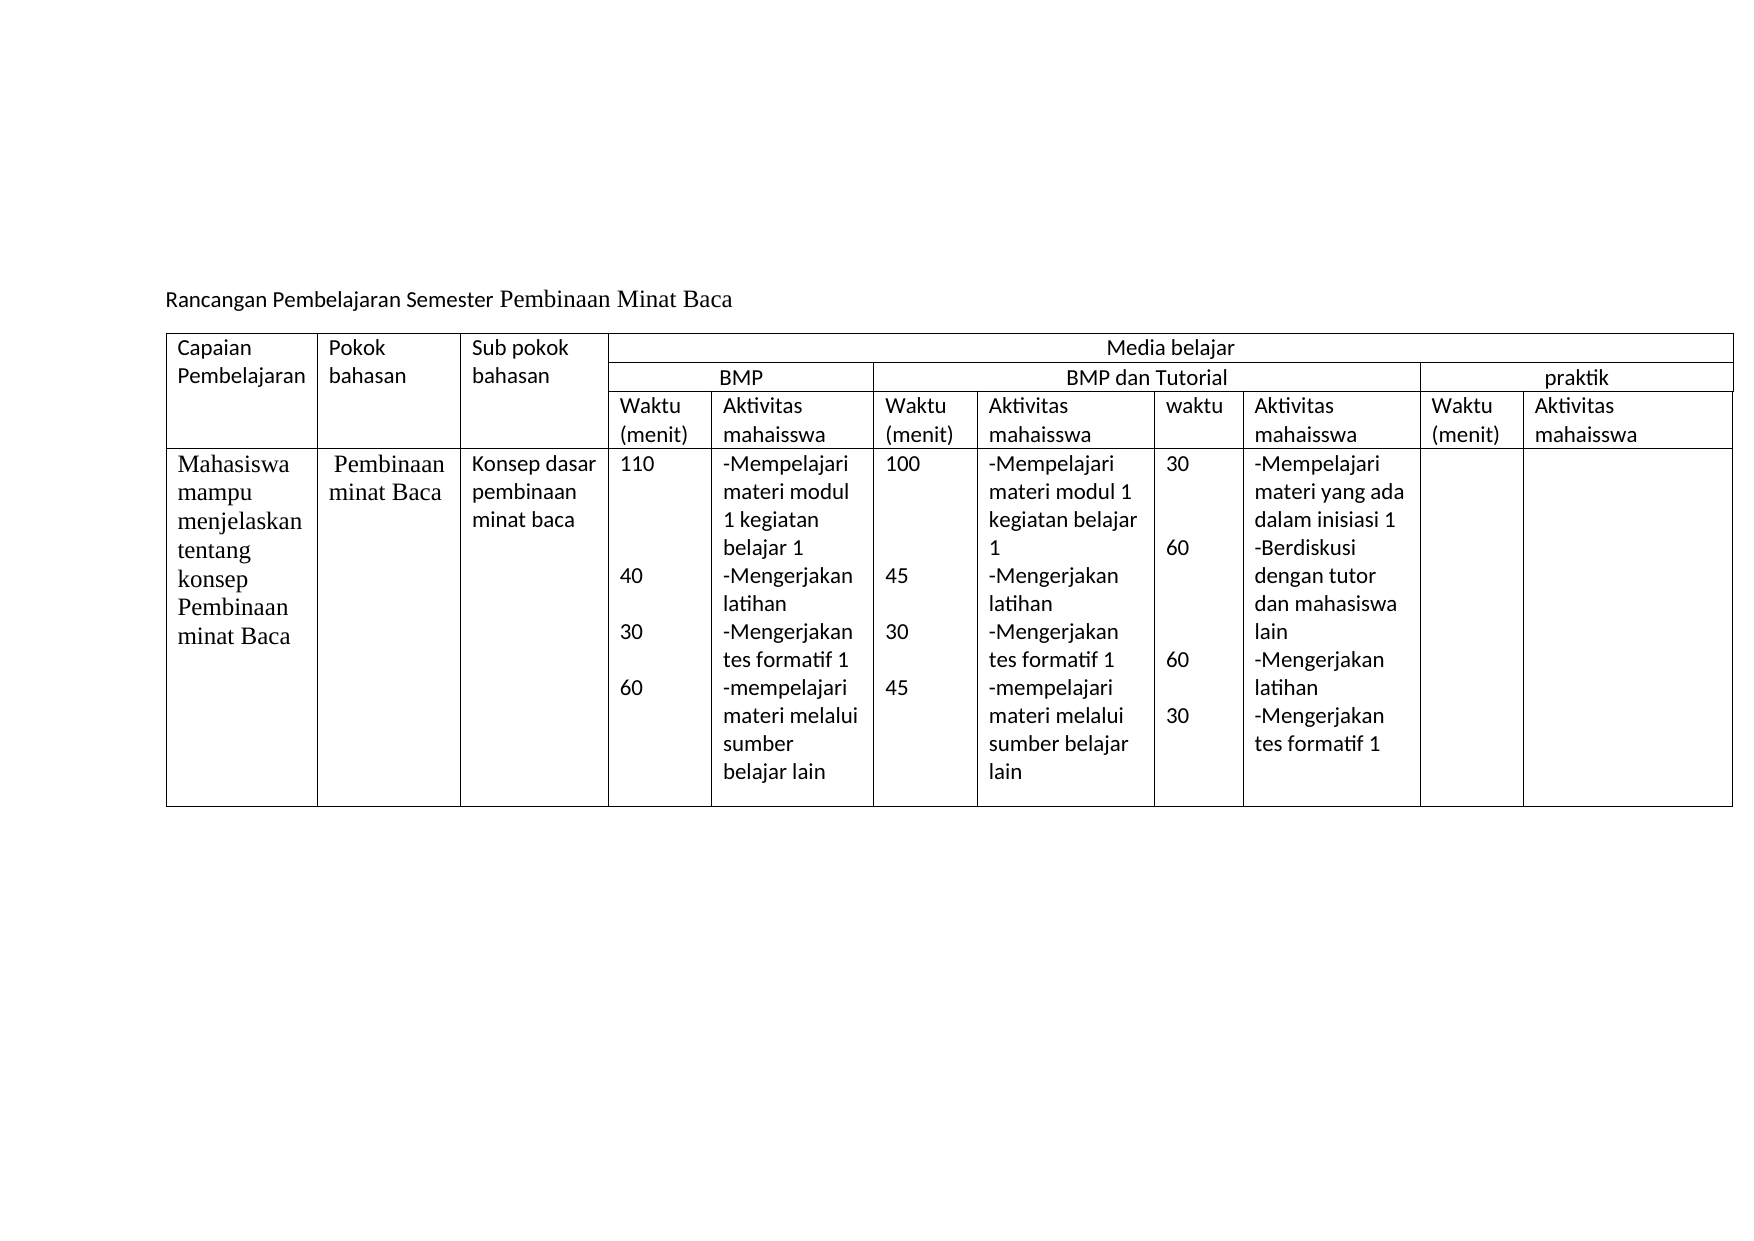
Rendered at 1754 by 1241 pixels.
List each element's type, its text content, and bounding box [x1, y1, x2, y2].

table_cell waktu [1155, 392, 1243, 448]
table_cell Aktivitas mahaisswa [978, 392, 1154, 448]
table_cell Aktivitas mahaisswa [1524, 392, 1732, 448]
table_cell -Mempelajari materi modul 1 kegiatan belajar 1 -Mengerjakan latihan -Mengerjakan tes formatif 1 -mempelajari materi melalui sumber belajar lain [712, 449, 873, 806]
text Rancangan Pembelajaran Semester Pembinaan Minat Baca [165, 284, 1577, 313]
table_cell Waktu (menit) [874, 392, 977, 448]
table_header Capaian Pembelajaran [167, 334, 317, 448]
table_cell Mahasiswa mampu menjelaskan tentang konsep Pembinaan minat Baca [167, 449, 317, 806]
table_cell Waktu (menit) [609, 392, 711, 448]
table_cell -Mempelajari materi modul 1 kegiatan belajar 1 -Mengerjakan latihan -Mengerjakan tes formatif 1 -mempelajari materi melalui sumber belajar lain [978, 449, 1154, 806]
table_cell Aktivitas mahaisswa [1244, 392, 1420, 448]
table_cell Aktivitas mahaisswa [712, 392, 873, 448]
table_header Media belajar [609, 334, 1733, 362]
table_cell [1421, 449, 1523, 806]
table_header Sub pokok bahasan [461, 334, 608, 448]
table_cell 30 60 60 30 [1155, 449, 1243, 806]
table_cell praktik [1421, 363, 1733, 391]
table_cell BMP [609, 363, 873, 391]
table_cell 100 45 30 45 [874, 449, 977, 806]
table_cell -Mempelajari materi yang ada dalam inisiasi 1 -Berdiskusi dengan tutor dan mahasiswa lain -Mengerjakan latihan -Mengerjakan tes formatif 1 [1244, 449, 1420, 806]
table_cell Konsep dasar pembinaan minat baca [461, 449, 608, 806]
table_header Pokok bahasan [318, 334, 460, 448]
table_cell BMP dan Tutorial [874, 363, 1420, 391]
table_cell 110 40 30 60 [609, 449, 711, 806]
table_cell Pembinaan minat Baca [318, 449, 460, 806]
table_cell Waktu (menit) [1421, 392, 1523, 448]
table_cell [1524, 449, 1732, 806]
